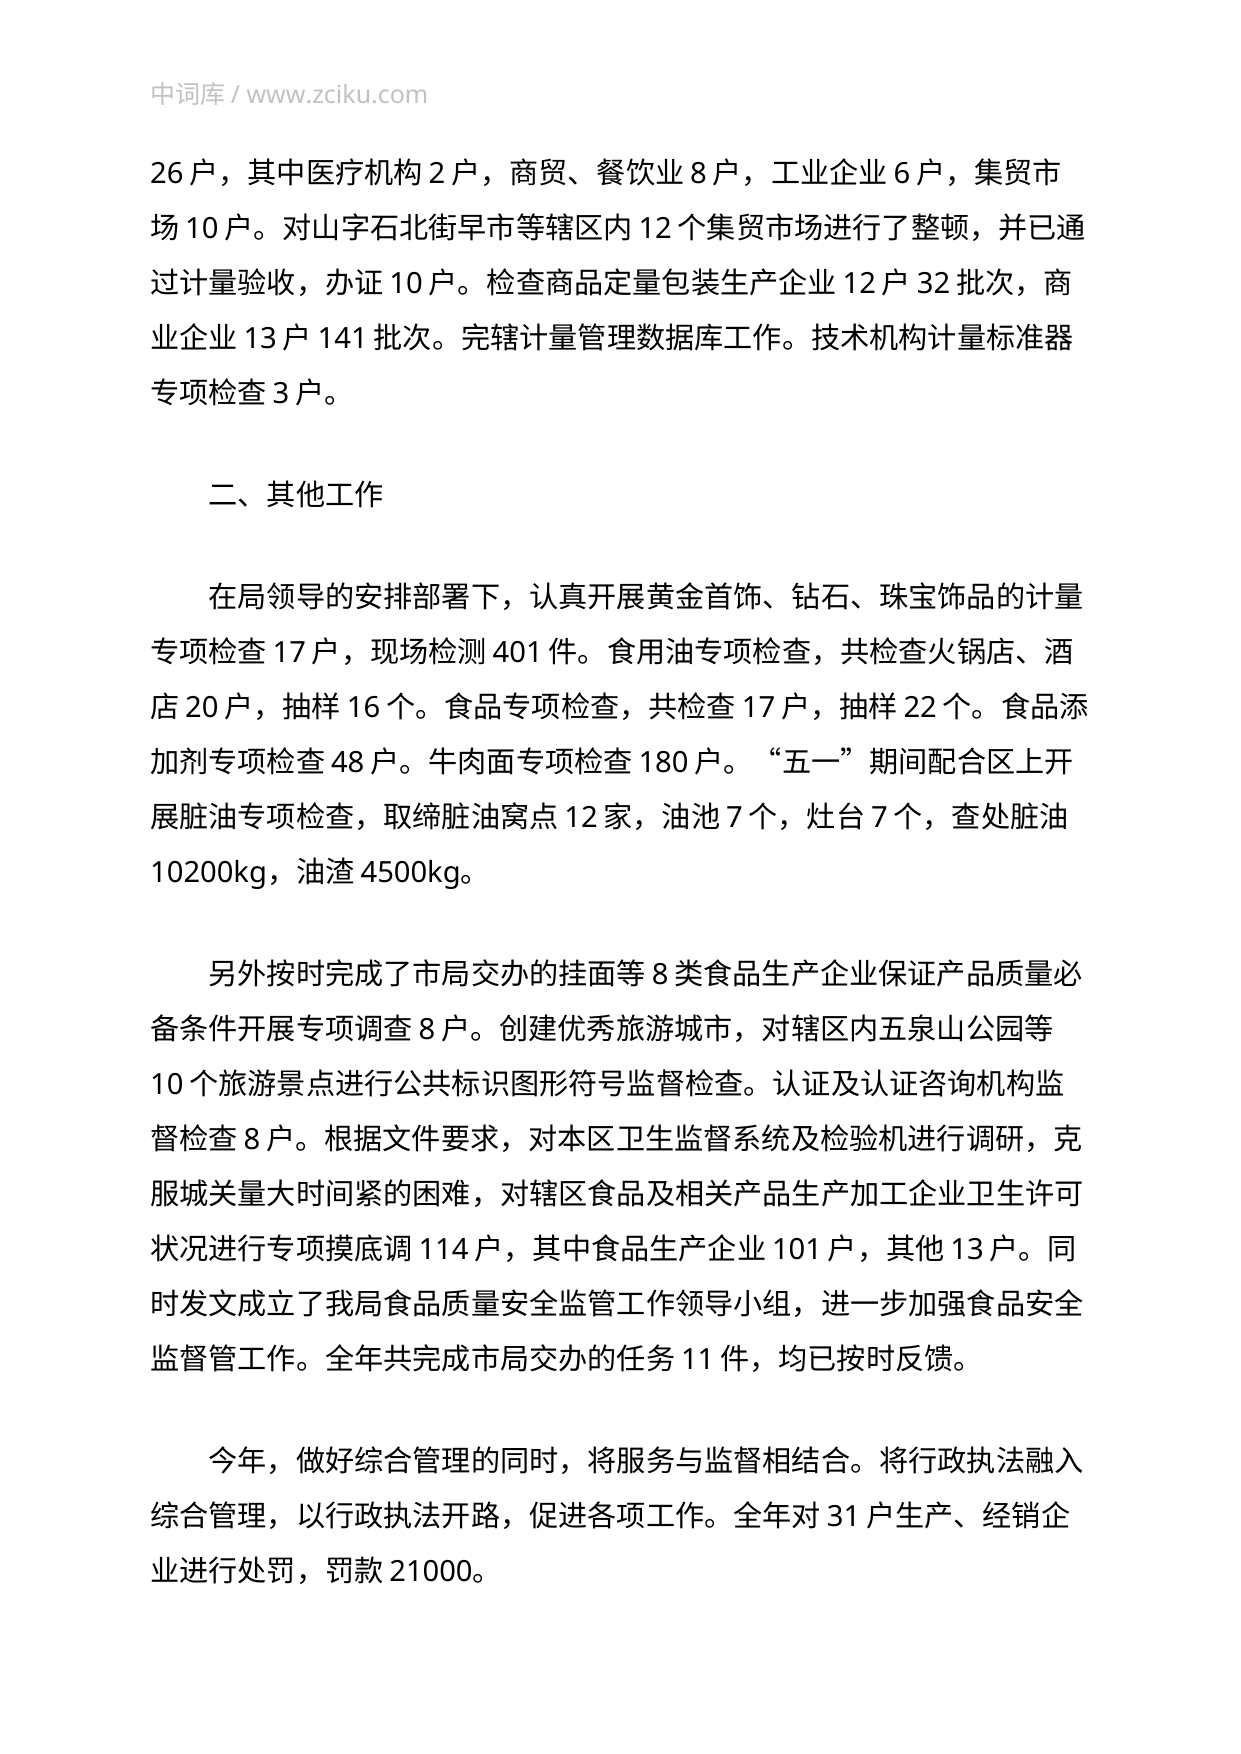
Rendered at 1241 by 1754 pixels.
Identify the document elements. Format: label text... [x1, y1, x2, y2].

text 在局领导的安排部署下，认真开展黄金首饰、钻石、珠宝饰品的计量专项检查17户，现场检测401件。食用油专项检查，共检查火锅店、酒店20户，抽样16个。食品专项检查，共检查17户，抽样22个。食品添加剂专项检查48户。牛肉面专项检查180户。“五一”期间配合区上开展脏油专项检查，取缔脏油窝点12家，油池7个，灶台7个，查处脏油10200kg，油渣4500kg。 [150, 574, 1090, 891]
text 另外按时完成了市局交办的挂面等8类食品生产企业保证产品质量必备条件开展专项调查8户。创建优秀旅游城市，对辖区内五泉山公园等10个旅游景点进行公共标识图形符号监督检查。认证及认证咨询机构监督检查8户。根据文件要求，对本区卫生监督系统及检验机进行调研，克服城关量大时间紧的困难，对辖区食品及相关产品生产加工企业卫生许可状况进行专项摸底调114户，其中食品生产企业101户，其他13户。同时发文成立了我局食品质量安全监管工作领导小组，进一步加强食品安全监督管工作。全年共完成市局交办的任务11件，均已按时反馈。 [150, 951, 1090, 1378]
text 今年，做好综合管理的同时，将服务与监督相结合。将行政执法融入综合管理，以行政执法开路，促进各项工作。全年对31户生产、经销企业进行处罚，罚款21000。 [150, 1437, 1090, 1590]
text 二、其他工作 [150, 472, 1090, 514]
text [150, 150, 1090, 412]
